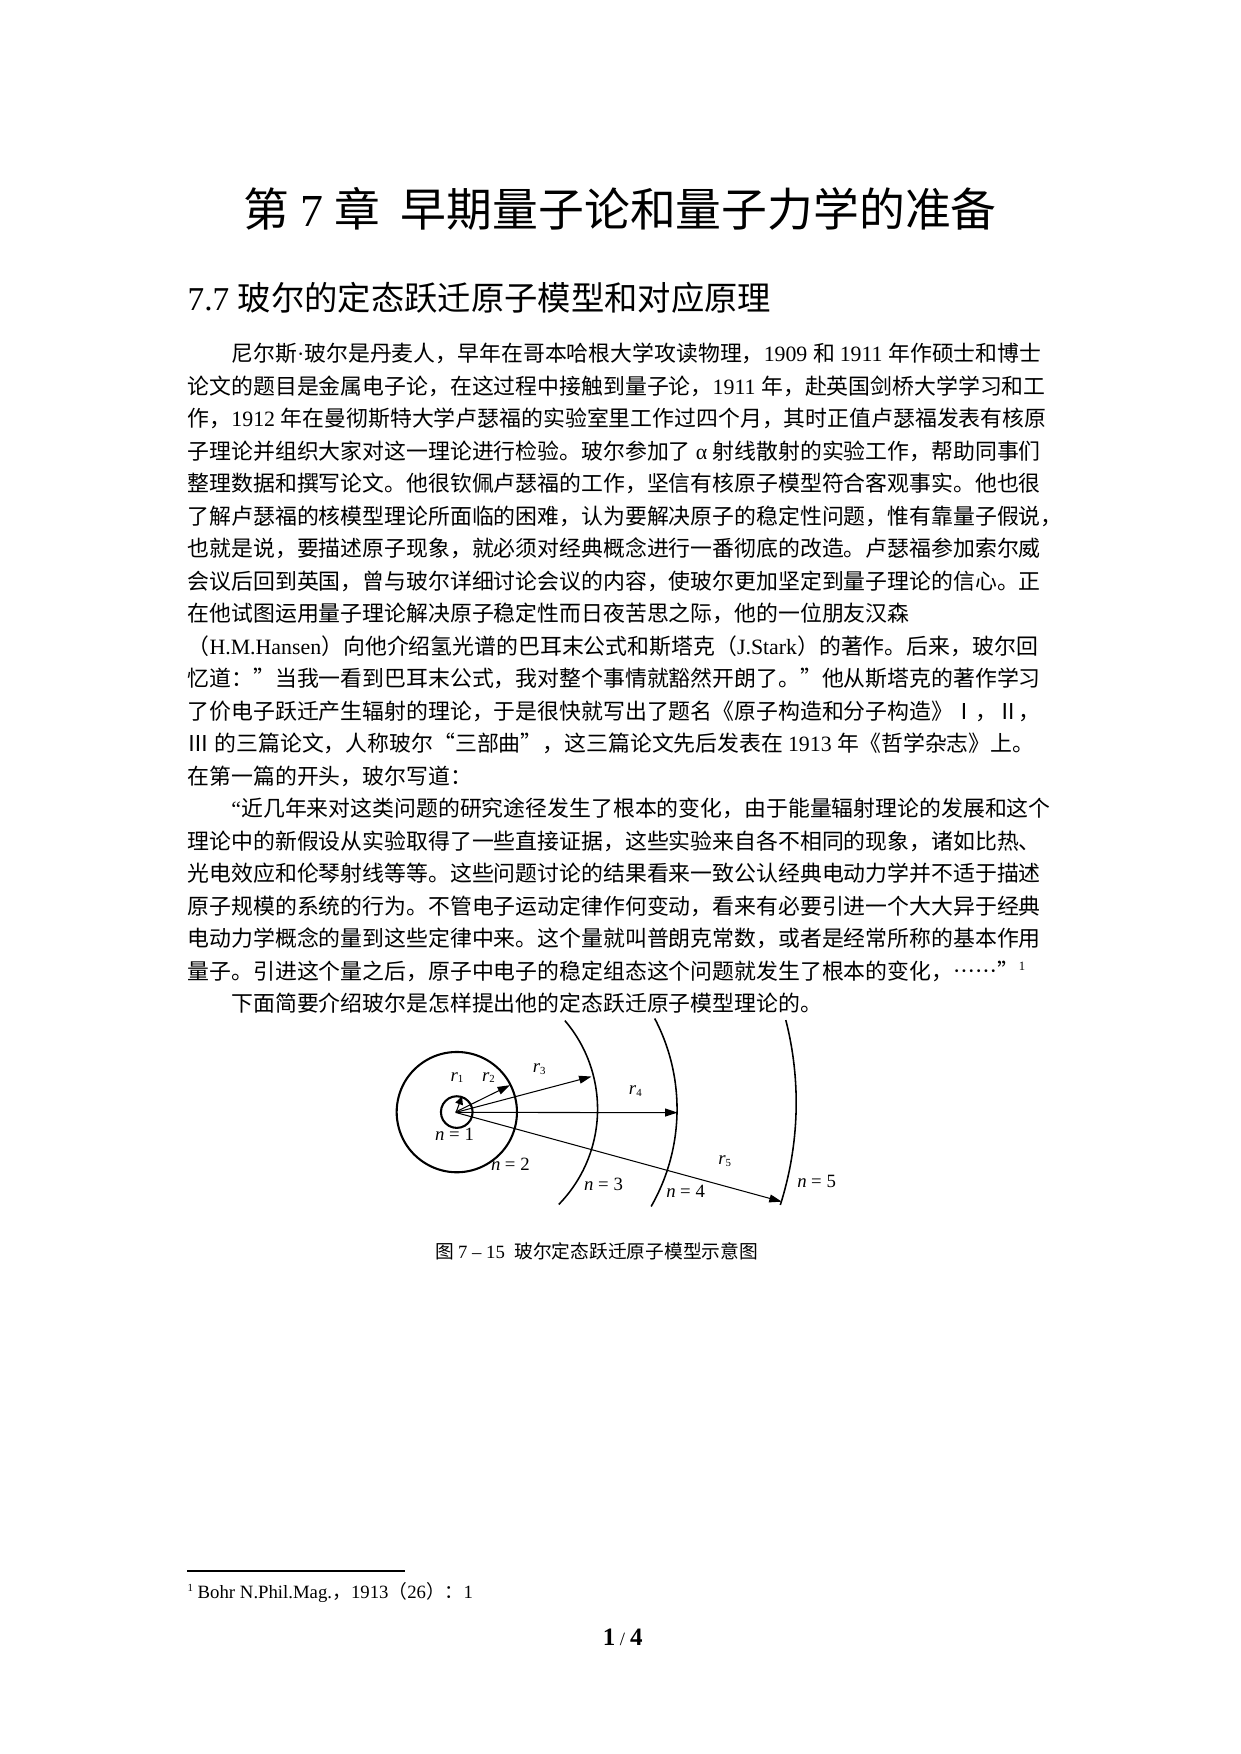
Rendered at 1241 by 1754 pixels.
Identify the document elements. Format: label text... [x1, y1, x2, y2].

subtitle 第 7 章 早期量子论和量子力学的准备 [187, 158, 1053, 255]
text “近几年来对这类问题的研究途径发生了根本的变化，由于能量辐射理论的发展和这个理论中的新假设从实验取得了一些直接证据，这些实验来自各不相同的现象，诸如比热、光电效应和伦琴射线等等。这些问题讨论的结果看来一致公认经典电动力学并不适于描述原子规模的系统的行为。不管电子运动定律作何变动，看来有必要引进一个大大异于经典电动力学概念的量到这些定律中来。这个量就叫普朗克常数，或者是经常所称的基本作用量子。引进这个量之后，原子中电子的稳定组态这个问题就发生了根本的变化，……” [187, 791, 1053, 986]
subtitle 7.7 玻尔的定态跃迁原子模型和对应原理 [187, 263, 1053, 328]
text 尼尔斯·玻尔是丹麦人，早年在哥本哈根大学攻读物理，1909 和 1911 年作硕士和博士论文的题目是金属电子论，在这过程中接触到量子论，1911 年，赴英国剑桥大学学习和工作，1912 年在曼彻斯特大学卢瑟福的实验室里工作过四个月，其时正值卢瑟福发表有核原子理论并组织大家对这一理论进行检验。玻尔参加了 α 射线散射的实验工作，帮助同事们整理数据和撰写论文。他很钦佩卢瑟福的工作，坚信有核原子模型符合客观事实。他也很了解卢瑟福的核模型理论所面临的困难，认为要解决原子的稳定性问题，惟有靠量子假说，也就是说，要描述原子现象，就必须对经典概念进行一番彻底的改造。卢瑟福参加索尔威会议后回到英国，曾与玻尔详细讨论会议的内容，使玻尔更加坚定到量子理论的信心。正在他试图运用量子理论解决原子稳定性而日夜苦思之际，他的一位朋友汉森（H.M.Hansen）向他介绍氢光谱的巴耳末公式和斯塔克（J.Stark）的著作。后来，玻尔回忆道：”当我一看到巴耳末公式，我对整个事情就豁然开朗了。”他从斯塔克的著作学习了价电子跃迁产生辐射的理论，于是很快就写出了题名《原子构造和分子构造》Ⅰ，Ⅱ，Ⅲ 的三篇论文，人称玻尔“三部曲”，这三篇论文先后发表在 1913 年《哲学杂志》上。在第一篇的开头，玻尔写道： [187, 336, 1053, 791]
text 下面简要介绍玻尔是怎样提出他的定态跃迁原子模型理论的。 [187, 986, 1053, 1018]
